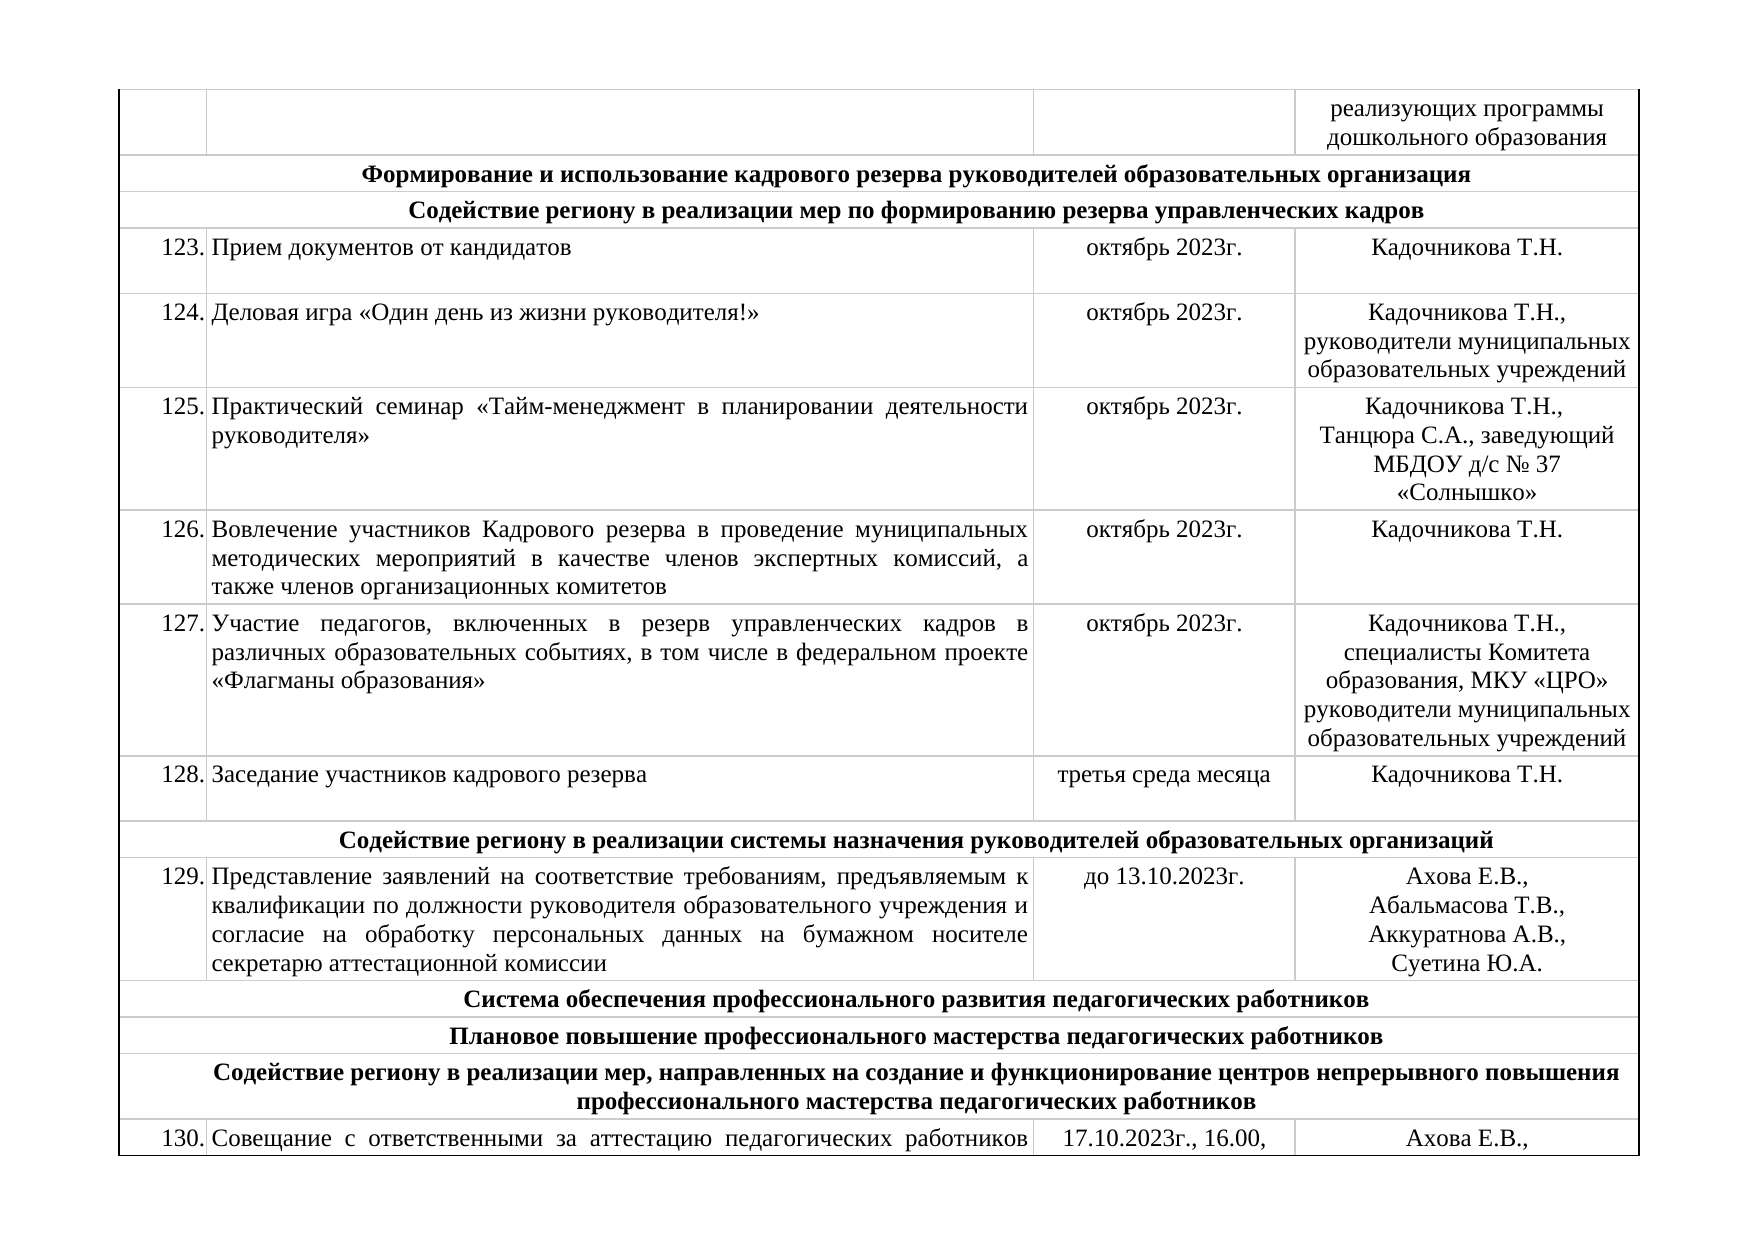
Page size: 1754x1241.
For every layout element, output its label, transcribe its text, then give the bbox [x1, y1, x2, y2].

table_cell Участие педагогов, включенных в резерв управленческих кадров в различных образовательных событиях, в том числе в федеральном проекте «Флагманы образования» [207, 605, 1033, 755]
table_cell Содействие региону в реализации системы назначения руководителей образовательных организаций [120, 822, 1638, 857]
table_cell [120, 858, 206, 979]
table_cell Кадочникова Т.Н. [1296, 511, 1638, 603]
table_cell Содействие региону в реализации мер, направленных на создание и функционирование центров непрерывного повышения профессионального мастерства педагогических работников [120, 1054, 1638, 1118]
table_cell Кадочникова Т.Н. [1296, 229, 1638, 292]
table_cell Кадочникова Т.Н. [1296, 757, 1638, 820]
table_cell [1296, 90, 1638, 154]
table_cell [207, 1120, 1033, 1154]
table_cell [207, 90, 1033, 154]
table_cell Представление заявлений на соответствие требованиям, предъявляемым к квалификации по должности руководителя образовательного учреждения и согласие на обработку персональных данных на бумажном носителе секретарю аттестационной комиссии [207, 858, 1033, 979]
table_cell [120, 294, 206, 386]
table_cell Вовлечение участников Кадрового резерва в проведение муниципальных методических мероприятий в качестве членов экспертных комиссий, а также членов организационных комитетов [207, 511, 1033, 603]
table_cell Кадочникова Т.Н., специалисты Комитета образования, МКУ «ЦРО» руководители муниципальных образовательных учреждений [1296, 605, 1638, 755]
table_cell Кадочникова Т.Н., руководители муниципальных образовательных учреждений [1296, 294, 1638, 386]
table_cell Прием документов от кандидатов [207, 229, 1033, 292]
table_cell третья среда месяца [1034, 757, 1294, 820]
table_cell [120, 1120, 206, 1154]
table_cell [120, 605, 206, 755]
table_cell Заседание участников кадрового резерва [207, 757, 1033, 820]
table_cell Практический семинар «Тайм-менеджмент в планировании деятельности руководителя» [207, 388, 1033, 509]
table_cell Содействие региону в реализации мер по формированию резерва управленческих кадров [120, 192, 1638, 227]
table_cell [120, 511, 206, 603]
table_cell [120, 90, 206, 154]
table_cell октябрь 2023г. [1034, 511, 1294, 603]
table_cell октябрь 2023г. [1034, 605, 1294, 755]
table_cell Ахова Е.В., Абальмасова Т.В., Аккуратнова А.В., Суетина Ю.А. [1296, 858, 1638, 979]
table_cell [120, 388, 206, 509]
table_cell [1034, 90, 1294, 154]
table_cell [1296, 1120, 1638, 1154]
table_cell Система обеспечения профессионального развития педагогических работников [120, 981, 1638, 1016]
table_cell [120, 229, 206, 292]
table_cell [120, 757, 206, 820]
table_cell октябрь 2023г. [1034, 229, 1294, 292]
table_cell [1034, 1120, 1294, 1154]
table_cell Формирование и использование кадрового резерва руководителей образовательных организация [120, 156, 1638, 191]
table_cell до 13.10.2023г. [1034, 858, 1294, 979]
table_cell Кадочникова Т.Н., Танцюра С.А., заведующий МБДОУ д/с № 37 «Солнышко» [1296, 388, 1638, 509]
table_cell Деловая игра «Один день из жизни руководителя!» [207, 294, 1033, 386]
table_cell октябрь 2023г. [1034, 294, 1294, 386]
table_cell Плановое повышение профессионального мастерства педагогических работников [120, 1018, 1638, 1053]
table_cell октябрь 2023г. [1034, 388, 1294, 509]
